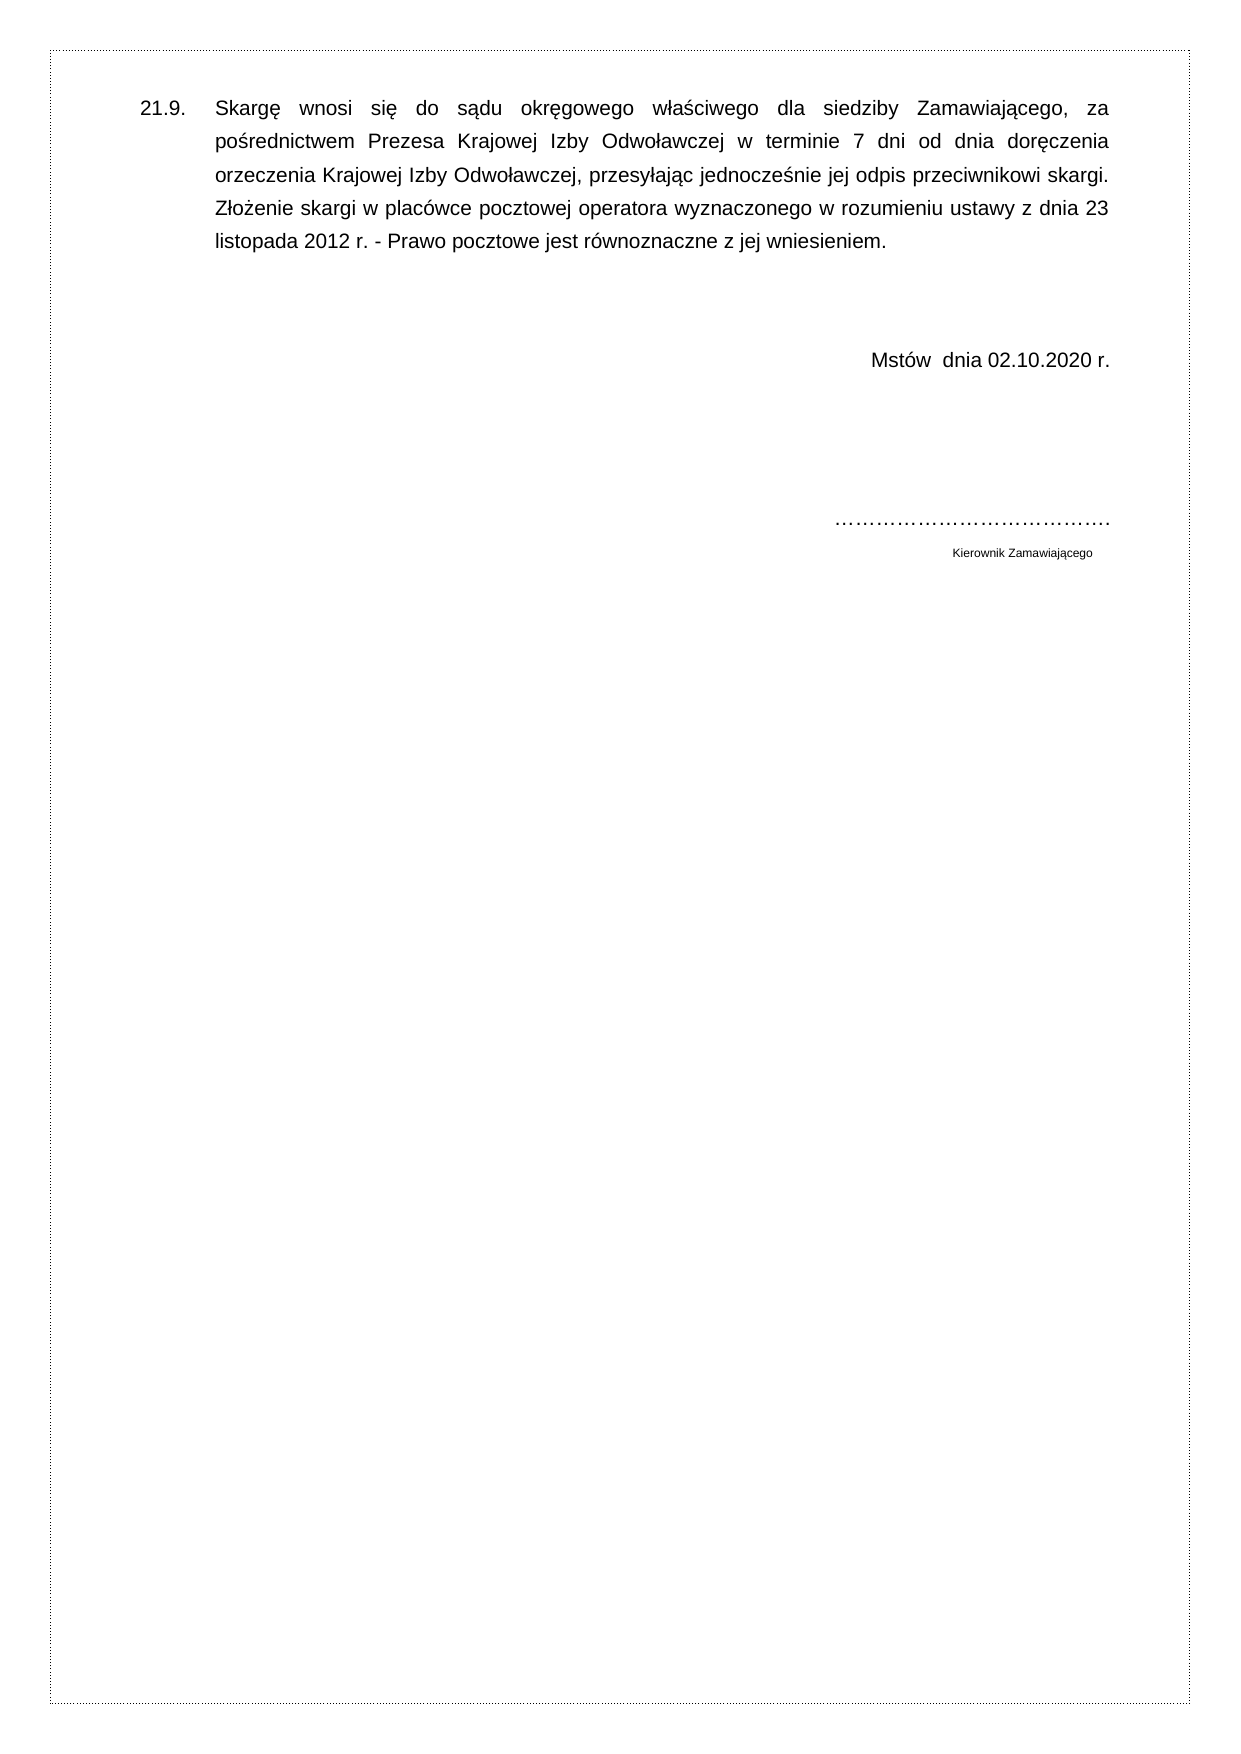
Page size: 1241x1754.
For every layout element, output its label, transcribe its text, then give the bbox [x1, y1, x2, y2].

list Kierownik Zamawiającego [177, 539, 1093, 572]
list Mstów dnia 02.10.2020 r. [252, 341, 1110, 374]
list …………………………………. [177, 499, 1110, 532]
list Skargę wnosi się do sądu okręgowego właściwego dla siedziby Zamawiającego, za pośrednictwem Prezesa Krajowej Izby Odwoławczej w terminie 7 dni od dnia doręczenia orzeczenia Krajowej Izby Odwoławczej, przesyłając jednocześnie jej odpis przeciwnikowi skargi. Złożenie skargi w placówce pocztowej operatora wyznaczonego w rozumieniu ustawy z dnia 23 listopada 2012 r. - Prawo pocztowe jest równoznaczne z jej wniesieniem. [140, 89, 1110, 255]
